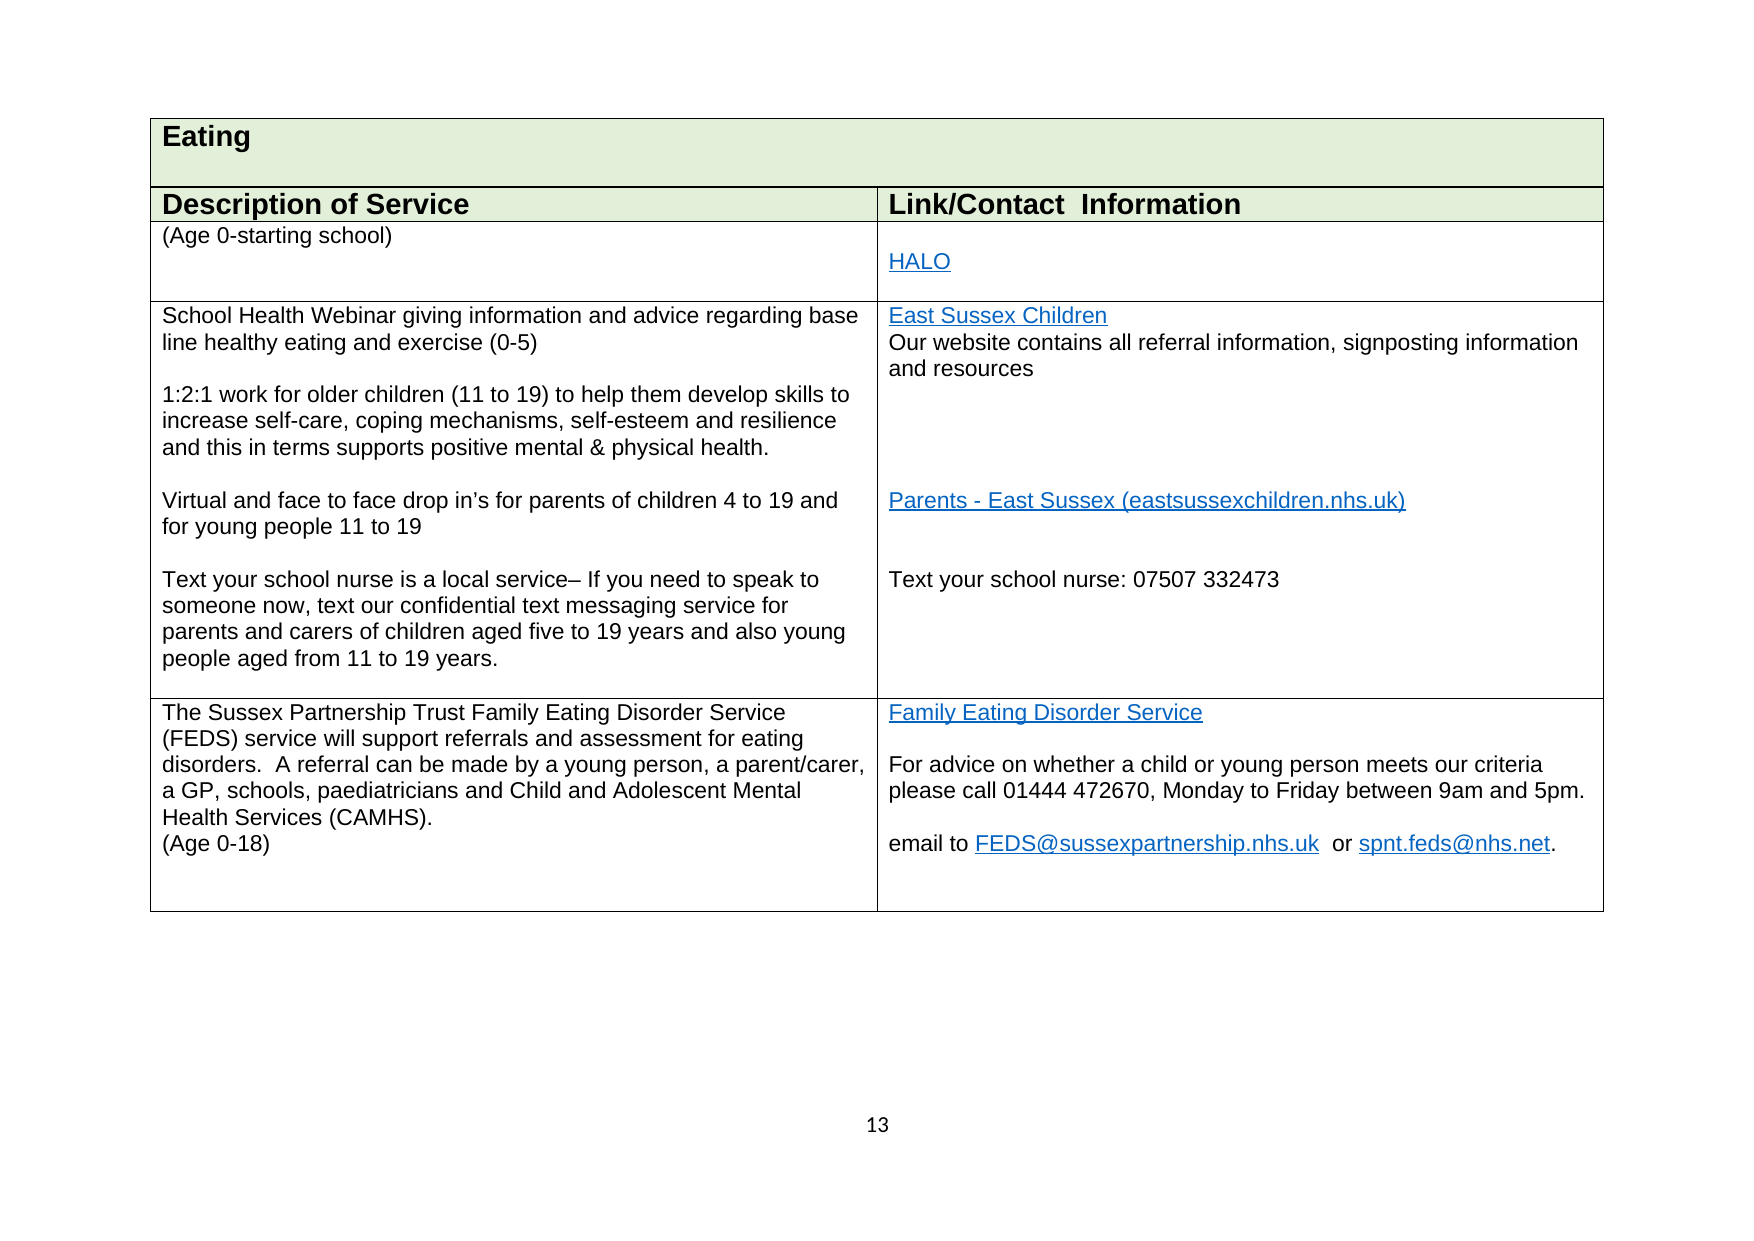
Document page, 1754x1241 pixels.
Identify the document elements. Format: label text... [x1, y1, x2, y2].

table_header Eating [151, 119, 1603, 186]
table_cell Description of Service [151, 188, 877, 221]
table_cell Family Eating Disorder Service For advice on whether a child or young person meets our criteria please call 01444 472670, Monday to Friday between 9am and 5pm. email to FEDS@sussexpartnership.nhs.uk or spnt.feds@nhs.net. [878, 699, 1603, 911]
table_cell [151, 222, 877, 301]
table_cell Link/Contact Information [878, 188, 1603, 221]
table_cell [878, 222, 1603, 301]
table_cell East Sussex Children Our website contains all referral information, signposting information and resources Parents - East Sussex (eastsussexchildren.nhs.uk) Text your school nurse: 07507 332473 [878, 302, 1603, 697]
table_cell The Sussex Partnership Trust Family Eating Disorder Service (FEDS) service will support referrals and assessment for eating disorders. A referral can be made by a young person, a parent/carer, a GP, schools, paediatricians and Child and Adolescent Mental Health Services (CAMHS). (Age 0-18) [151, 699, 877, 911]
table_cell School Health Webinar giving information and advice regarding base line healthy eating and exercise (0-5) 1:2:1 work for older children (11 to 19) to help them develop skills to increase self-care, coping mechanisms, self-esteem and resilience and this in terms supports positive mental & physical health. Virtual and face to face drop in’s for parents of children 4 to 19 and for young people 11 to 19 Text your school nurse is a local service– If you need to speak to someone now, text our confidential text messaging service for parents and carers of children aged five to 19 years and also young people aged from 11 to 19 years. [151, 302, 877, 697]
